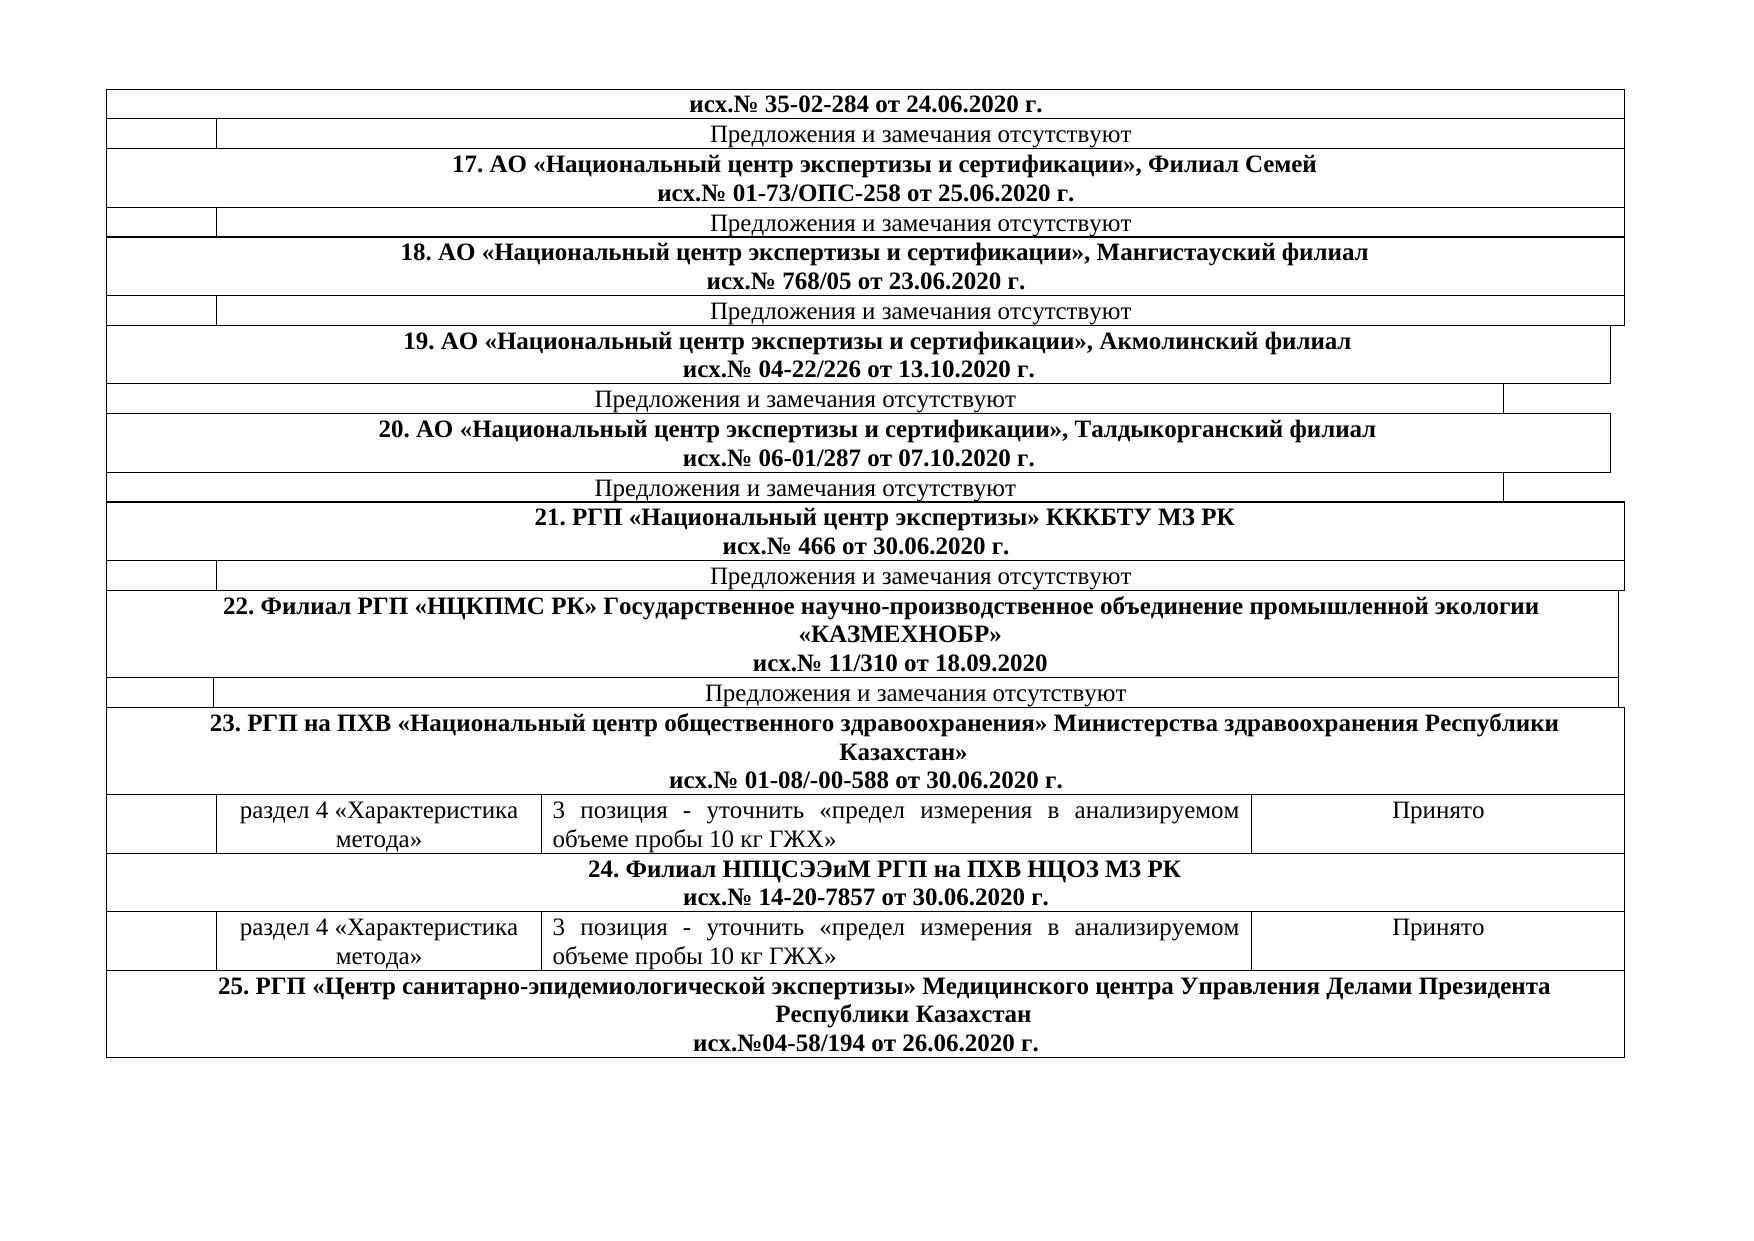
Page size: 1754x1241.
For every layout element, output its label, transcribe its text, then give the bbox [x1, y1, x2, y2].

table_cell [107, 296, 216, 325]
table_cell [107, 119, 216, 148]
table_cell раздел 4 «Характеристика метода» [217, 795, 541, 853]
table_cell [107, 912, 216, 970]
table_cell [107, 678, 213, 707]
table_cell АО «Национальный центр экспертизы и сертификации», Филиал Семей исх.№ 01-73/ОПС-258 от 25.06.2020 г. [107, 149, 1624, 207]
table_cell 3 позиция - уточнить «предел измерения в анализируемом объеме пробы 10 кг ГЖХ» [542, 795, 1251, 853]
table_cell РГП на ПХВ «Национальный центр общественного здравоохранения» Министерства здравоохранения Республики Казахстан» исх.№ 01-08/-00-588 от 30.06.2020 г. [107, 708, 1624, 794]
table_cell Предложения и замечания отсутствуют [107, 473, 1503, 501]
table_cell Предложения и замечания отсутствуют [107, 384, 1503, 413]
table_cell Принято [1252, 912, 1624, 970]
table_cell АО «Национальный центр экспертизы и сертификации», Мангистауский филиал исх.№ 768/05 от 23.06.2020 г. [107, 238, 1624, 295]
table_cell Филиал РГП «НЦКПМС РК» Государственное научно-производственное объединение промышленной экологии «КАЗМЕХНОБР» исх.№ 11/310 от 18.09.2020 [107, 591, 1618, 677]
table_cell Предложения и замечания отсутствуют [217, 561, 1624, 590]
table_cell АО «Национальный центр экспертизы и сертификации», Акмолинский филиал исх.№ 04-22/226 от 13.10.2020 г. [107, 326, 1610, 383]
table_cell Предложения и замечания отсутствуют [214, 678, 1618, 707]
table_cell РГП «Центр санитарно-эпидемиологической экспертизы» Медицинского центра Управления Делами Президента Республики Казахстан исх.№04-58/194 от 26.06.2020 г. [107, 971, 1624, 1057]
table_cell раздел 4 «Характеристика метода» [217, 912, 541, 970]
table_cell АО «Национальный центр экспертизы и сертификации», Талдыкорганский филиал исх.№ 06-01/287 от 07.10.2020 г. [107, 414, 1610, 472]
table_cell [107, 90, 1624, 118]
table_cell Предложения и замечания отсутствуют [217, 119, 1624, 148]
table_cell Принято [1252, 795, 1624, 853]
table_cell Предложения и замечания отсутствуют [217, 208, 1624, 236]
table_cell Предложения и замечания отсутствуют [217, 296, 1624, 325]
table_cell [107, 208, 216, 236]
table_cell 3 позиция - уточнить «предел измерения в анализируемом объеме пробы 10 кг ГЖХ» [542, 912, 1251, 970]
table_cell [107, 795, 216, 853]
table_cell [107, 561, 216, 590]
table_cell Филиал НПЦСЭЭиМ РГП на ПХВ НЦОЗ М3 РК исх.№ 14-20-7857 от 30.06.2020 г. [107, 854, 1624, 911]
table_cell РГП «Национальный центр экспертизы» КККБТУ МЗ РК исх.№ 466 от 30.06.2020 г. [107, 503, 1624, 560]
